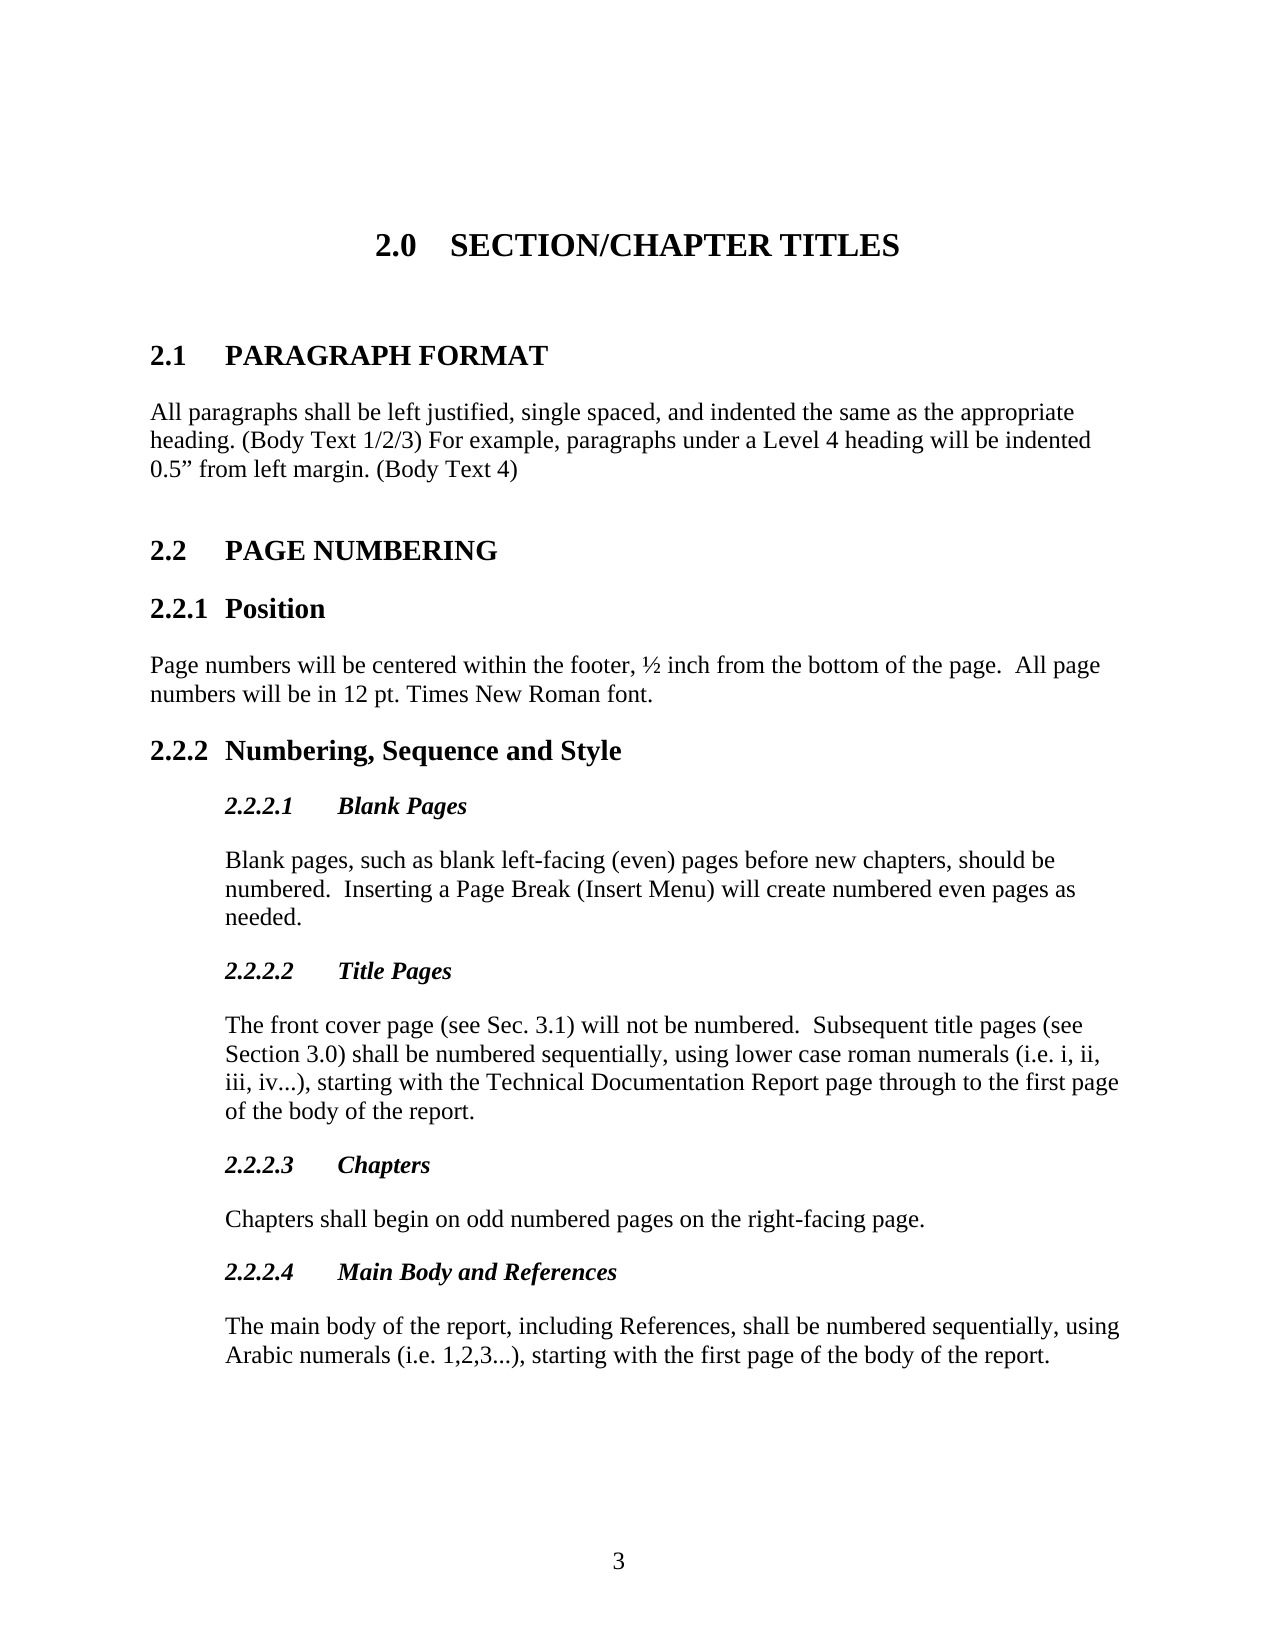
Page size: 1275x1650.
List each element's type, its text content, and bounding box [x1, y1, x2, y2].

subtitle Section/Chapter titles [150, 225, 1125, 263]
subtitle Main Body and References [225, 1257, 1125, 1286]
subtitle Numbering, Sequence and Style [150, 733, 1125, 766]
text The front cover page (see Sec. 3.1) will not be numbered. Subsequent title pages (see Section 3.0) shall be numbered sequentially, using lower case roman numerals (i.e. i, ii, iii, iv...), starting with the Technical Documentation Report page through to the first page of the body of the report. [225, 1010, 1125, 1125]
text The main body of the report, including References, shall be numbered sequentially, using Arabic numerals (i.e. 1,2,3...), starting with the first page of the body of the report. [225, 1311, 1125, 1369]
text Page numbers will be centered within the footer, ½ inch from the bottom of the page. All page numbers will be in 12 pt. Times New Roman font. [150, 650, 1125, 708]
subtitle Position [150, 592, 1125, 625]
subtitle paragraph format [150, 338, 1125, 372]
subtitle page numbering [150, 533, 1125, 567]
text Chapters shall begin on odd numbered pages on the right-facing page. [225, 1204, 1125, 1232]
subtitle Blank Pages [225, 791, 1125, 820]
text Blank pages, such as blank left-facing (even) pages before new chapters, should be numbered. Inserting a Page Break (Insert Menu) will create numbered even pages as needed. [225, 845, 1125, 931]
subtitle Chapters [225, 1150, 1125, 1179]
text All paragraphs shall be left justified, single spaced, and indented the same as the appropriate heading. (Body Text 1/2/3) For example, paragraphs under a Level 4 heading will be indented 0.5” from left margin. (Body Text 4) [150, 397, 1125, 483]
subtitle Title Pages [225, 956, 1125, 985]
